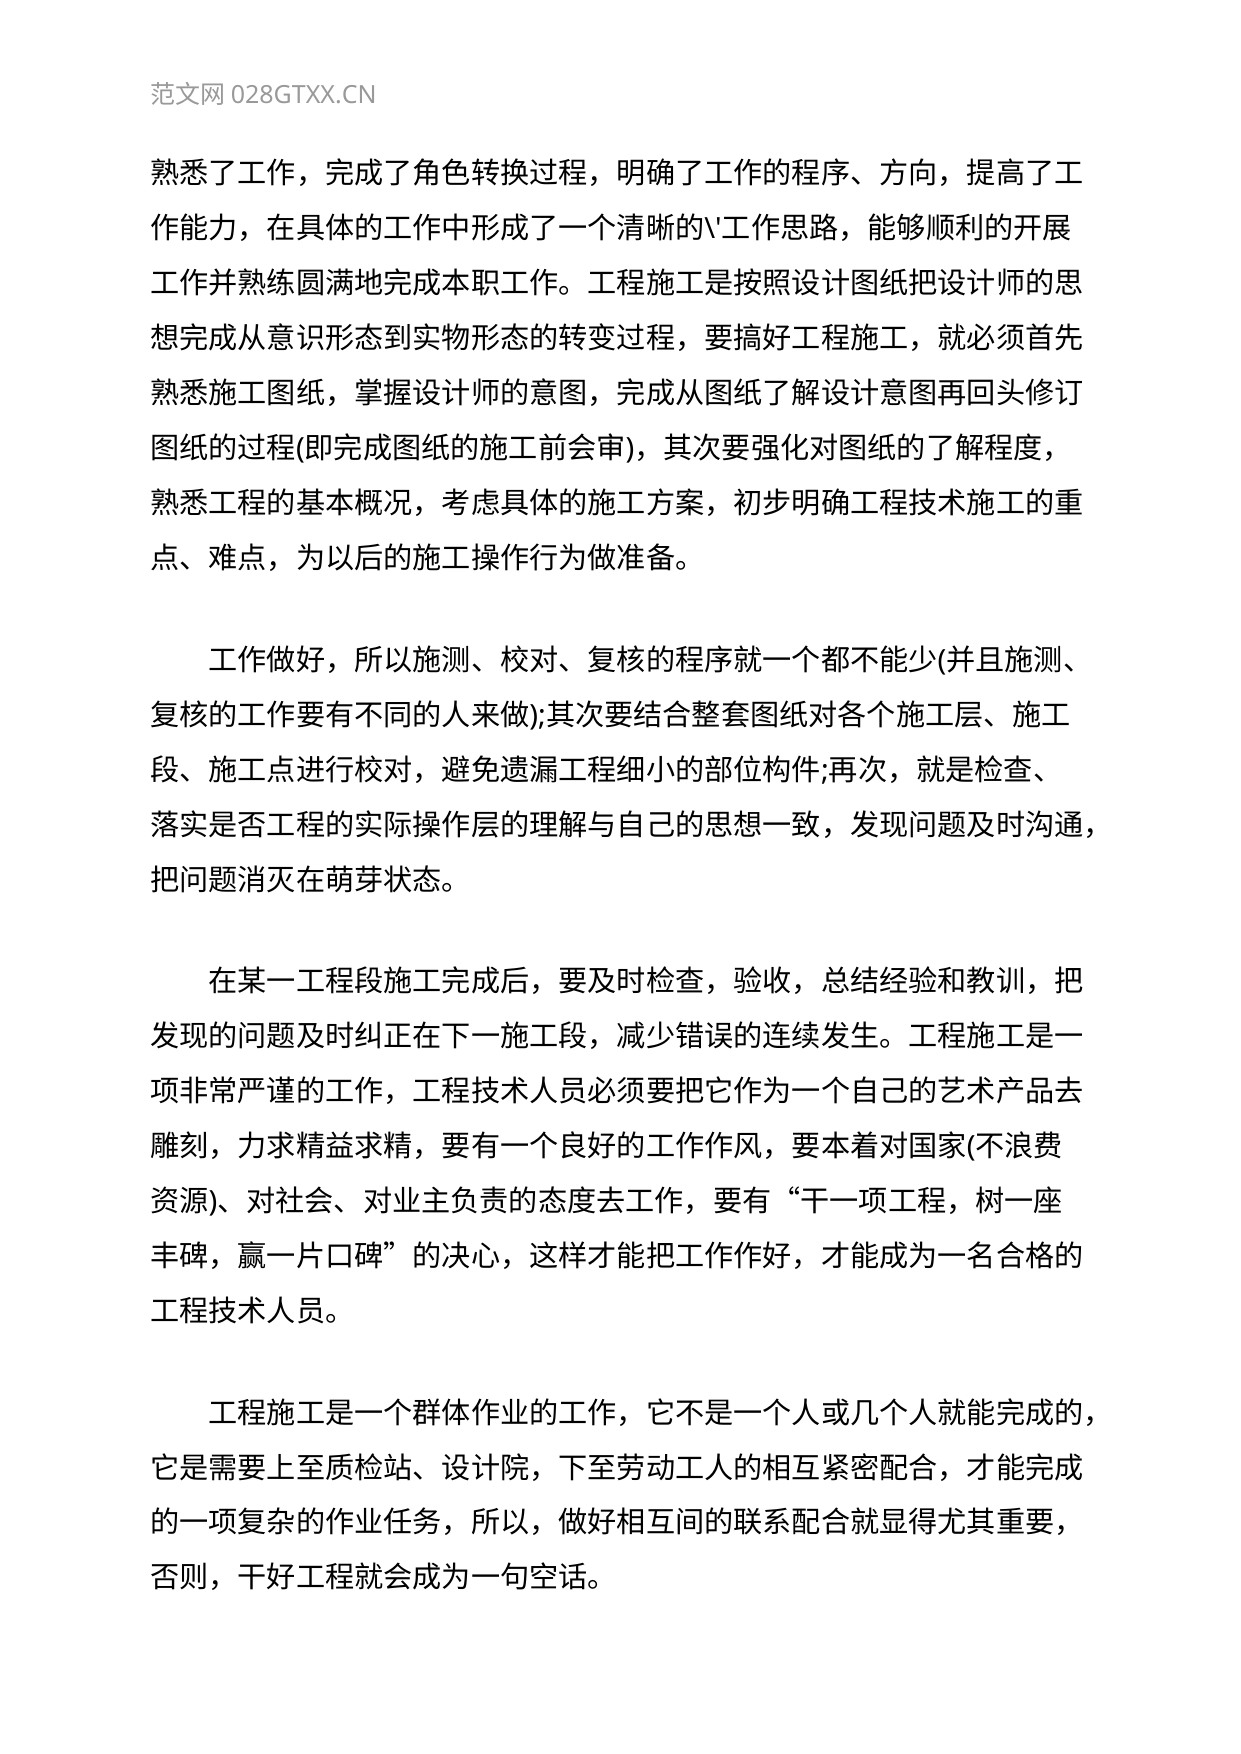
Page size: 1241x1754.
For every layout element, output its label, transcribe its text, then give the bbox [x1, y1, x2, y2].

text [150, 150, 1090, 577]
text 工程施工是一个群体作业的工作，它不是一个人或几个人就能完成的，它是需要上至质检站、设计院，下至劳动工人的相互紧密配合，才能完成的一项复杂的作业任务，所以，做好相互间的联系配合就显得尤其重要，否则，干好工程就会成为一句空话。 [150, 1389, 1090, 1596]
text 工作做好，所以施测、校对、复核的程序就一个都不能少(并且施测、复核的工作要有不同的人来做);其次要结合整套图纸对各个施工层、施工段、施工点进行校对，避免遗漏工程细小的部位构件;再次，就是检查、落实是否工程的实际操作层的理解与自己的思想一致，发现问题及时沟通，把问题消灭在萌芽状态。 [150, 636, 1090, 898]
text 在某一工程段施工完成后，要及时检查，验收，总结经验和教训，把发现的问题及时纠正在下一施工段，减少错误的连续发生。工程施工是一项非常严谨的工作，工程技术人员必须要把它作为一个自己的艺术产品去雕刻，力求精益求精，要有一个良好的工作作风，要本着对国家(不浪费资源)、对社会、对业主负责的态度去工作，要有“干一项工程，树一座丰碑，赢一片口碑”的决心，这样才能把工作作好，才能成为一名合格的工程技术人员。 [150, 958, 1090, 1330]
